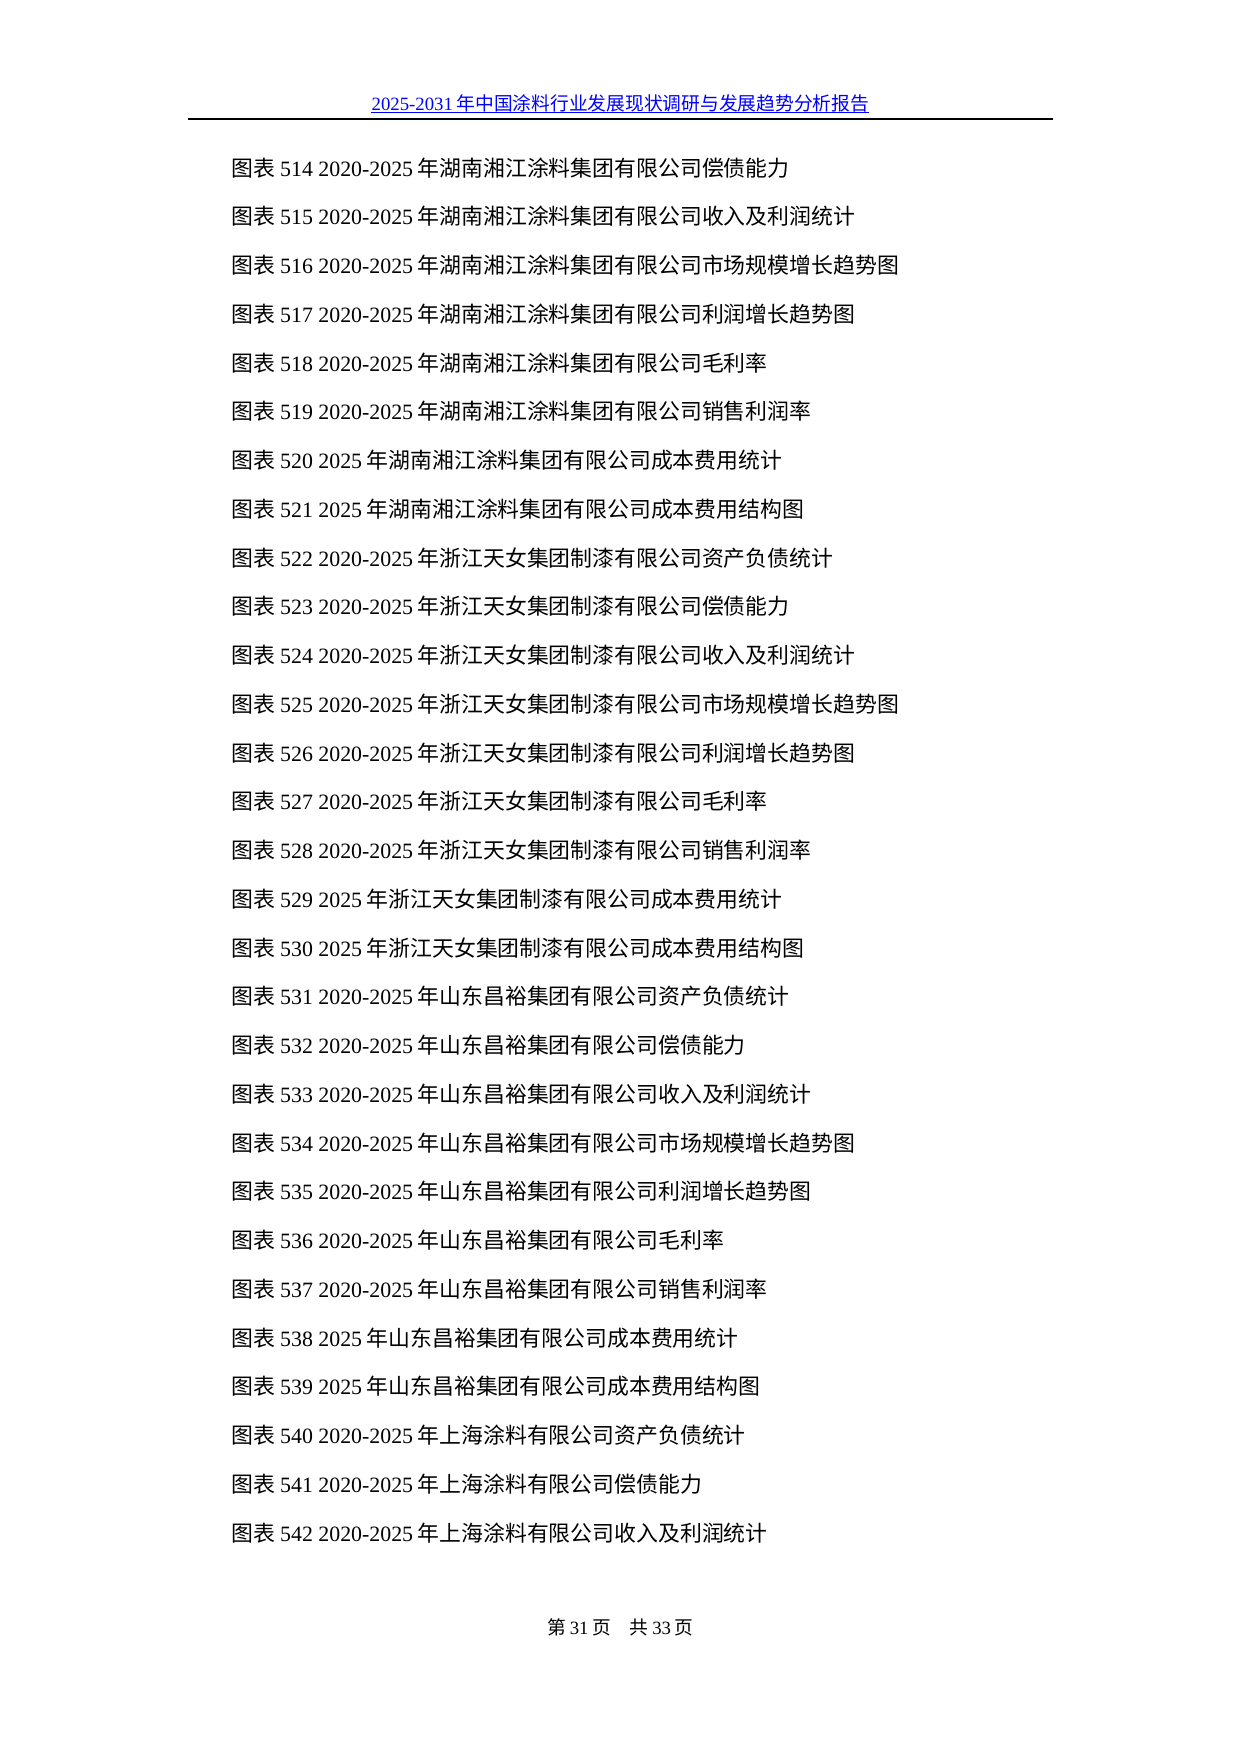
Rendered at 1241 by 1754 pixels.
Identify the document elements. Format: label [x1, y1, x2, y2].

text [187, 150, 1053, 1548]
